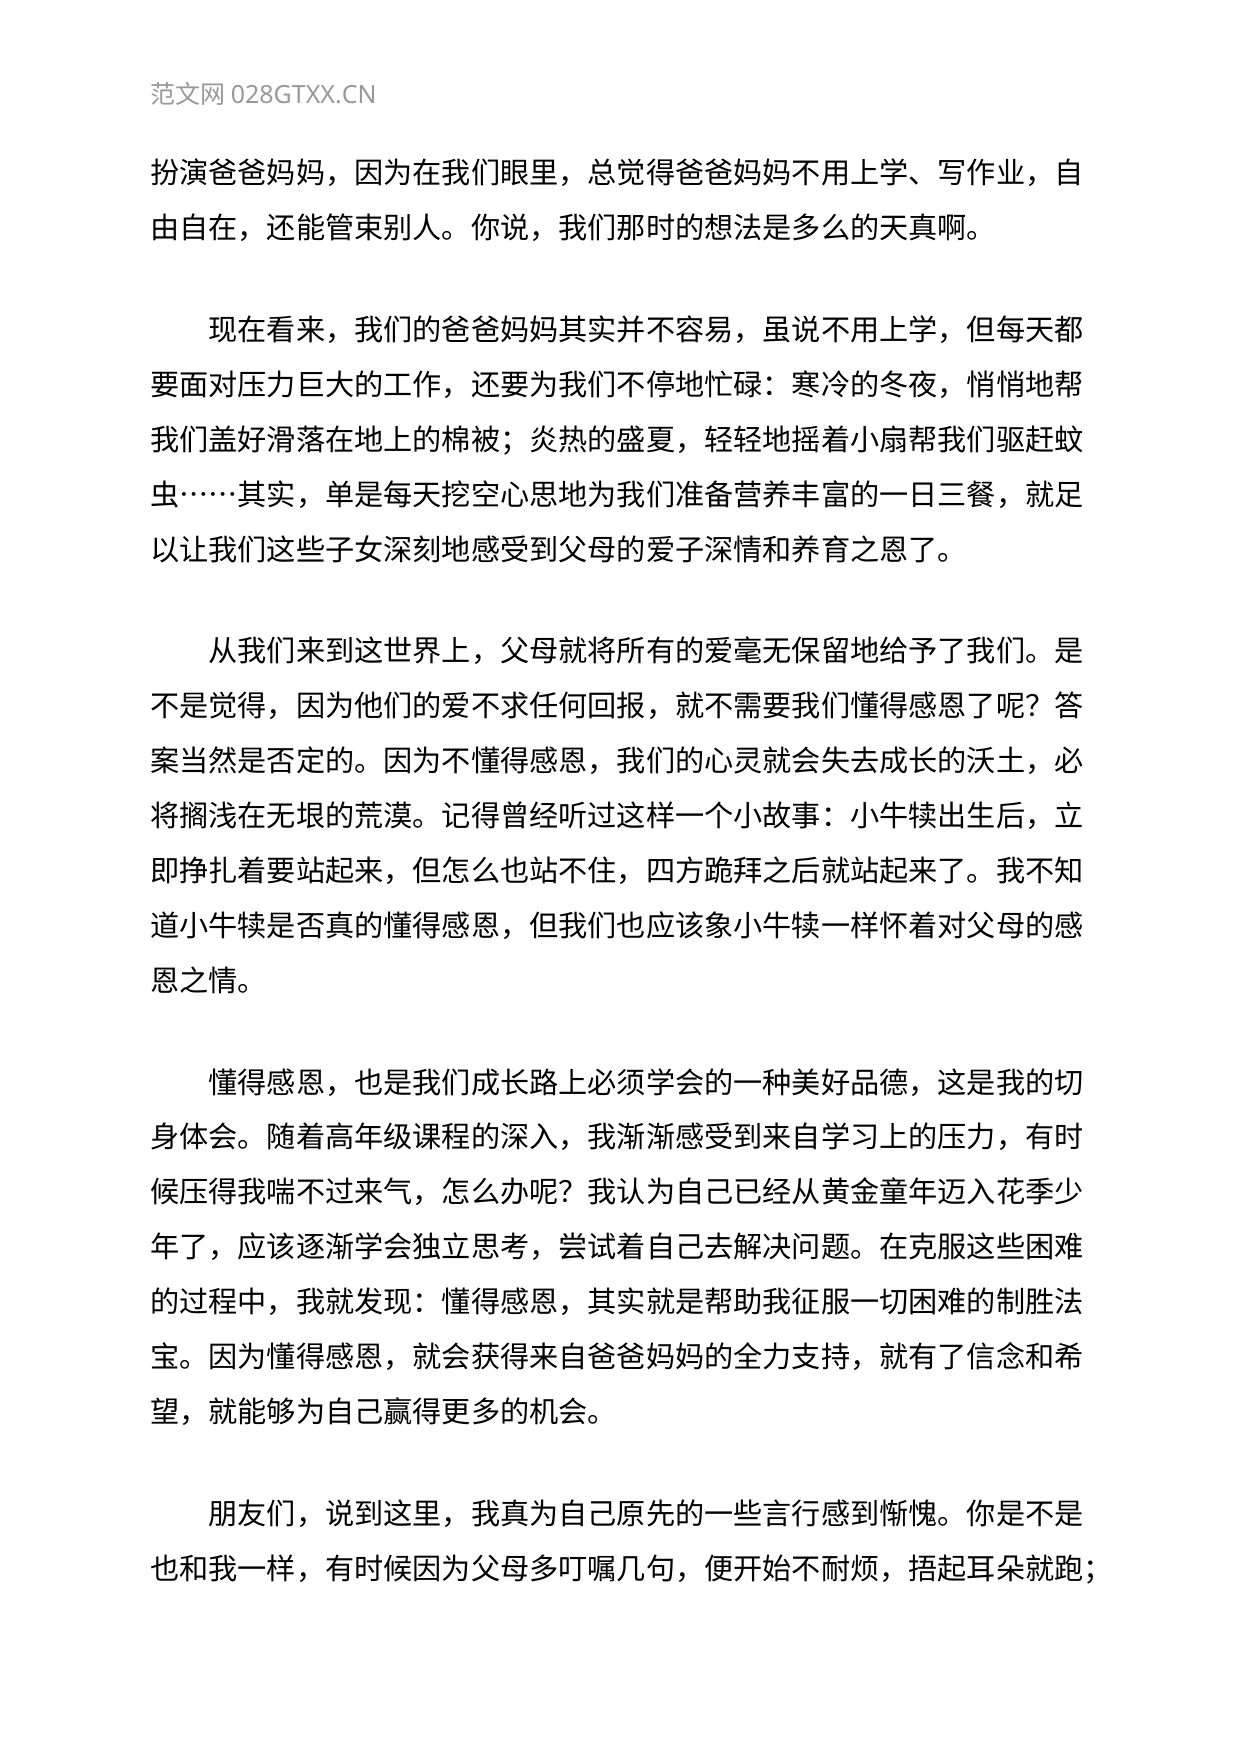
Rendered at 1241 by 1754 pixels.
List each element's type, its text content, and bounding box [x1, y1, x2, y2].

text 现在看来，我们的爸爸妈妈其实并不容易，虽说不用上学，但每天都要面对压力巨大的工作，还要为我们不停地忙碌：寒冷的冬夜，悄悄地帮我们盖好滑落在地上的棉被；炎热的盛夏，轻轻地摇着小扇帮我们驱赶蚊虫……其实，单是每天挖空心思地为我们准备营养丰富的一日三餐，就足以让我们这些子女深刻地感受到父母的爱子深情和养育之恩了。 [150, 307, 1090, 568]
text 懂得感恩，也是我们成长路上必须学会的一种美好品德，这是我的切身体会。随着高年级课程的深入，我渐渐感受到来自学习上的压力，有时候压得我喘不过来气，怎么办呢？我认为自己已经从黄金童年迈入花季少年了，应该逐渐学会独立思考，尝试着自己去解决问题。在克服这些困难的过程中，我就发现：懂得感恩，其实就是帮助我征服一切困难的制胜法宝。因为懂得感恩，就会获得来自爸爸妈妈的全力支持，就有了信念和希望，就能够为自己赢得更多的机会。 [150, 1059, 1090, 1431]
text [150, 150, 1090, 247]
text 从我们来到这世界上，父母就将所有的爱毫无保留地给予了我们。是不是觉得，因为他们的爱不求任何回报，就不需要我们懂得感恩了呢？答案当然是否定的。因为不懂得感恩，我们的心灵就会失去成长的沃土，必将搁浅在无垠的荒漠。记得曾经听过这样一个小故事：小牛犊出生后，立即挣扎着要站起来，但怎么也站不住，四方跪拜之后就站起来了。我不知道小牛犊是否真的懂得感恩，但我们也应该象小牛犊一样怀着对父母的感恩之情。 [150, 628, 1090, 1000]
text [150, 1490, 1090, 1587]
